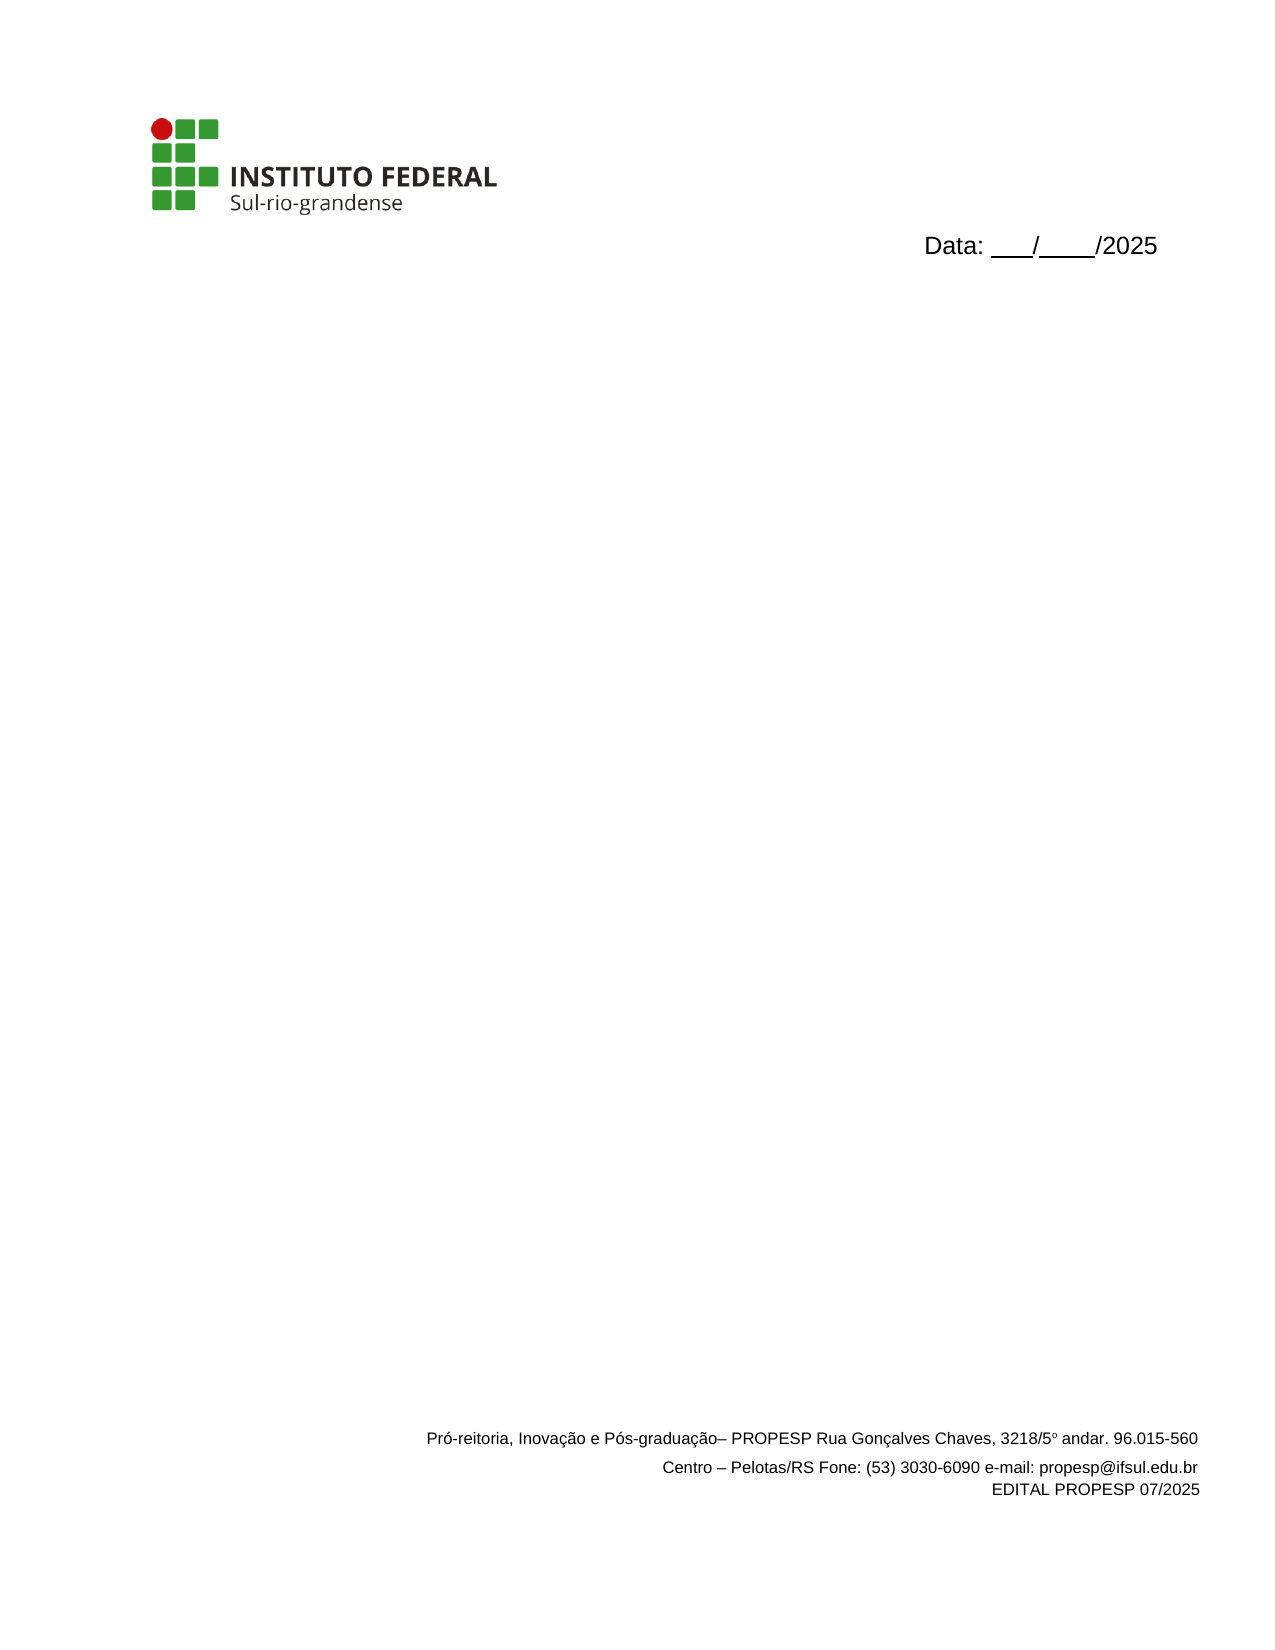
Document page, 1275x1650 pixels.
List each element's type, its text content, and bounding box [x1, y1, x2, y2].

text Data: / /2025 [150, 231, 1158, 260]
picture [150, 118, 497, 215]
